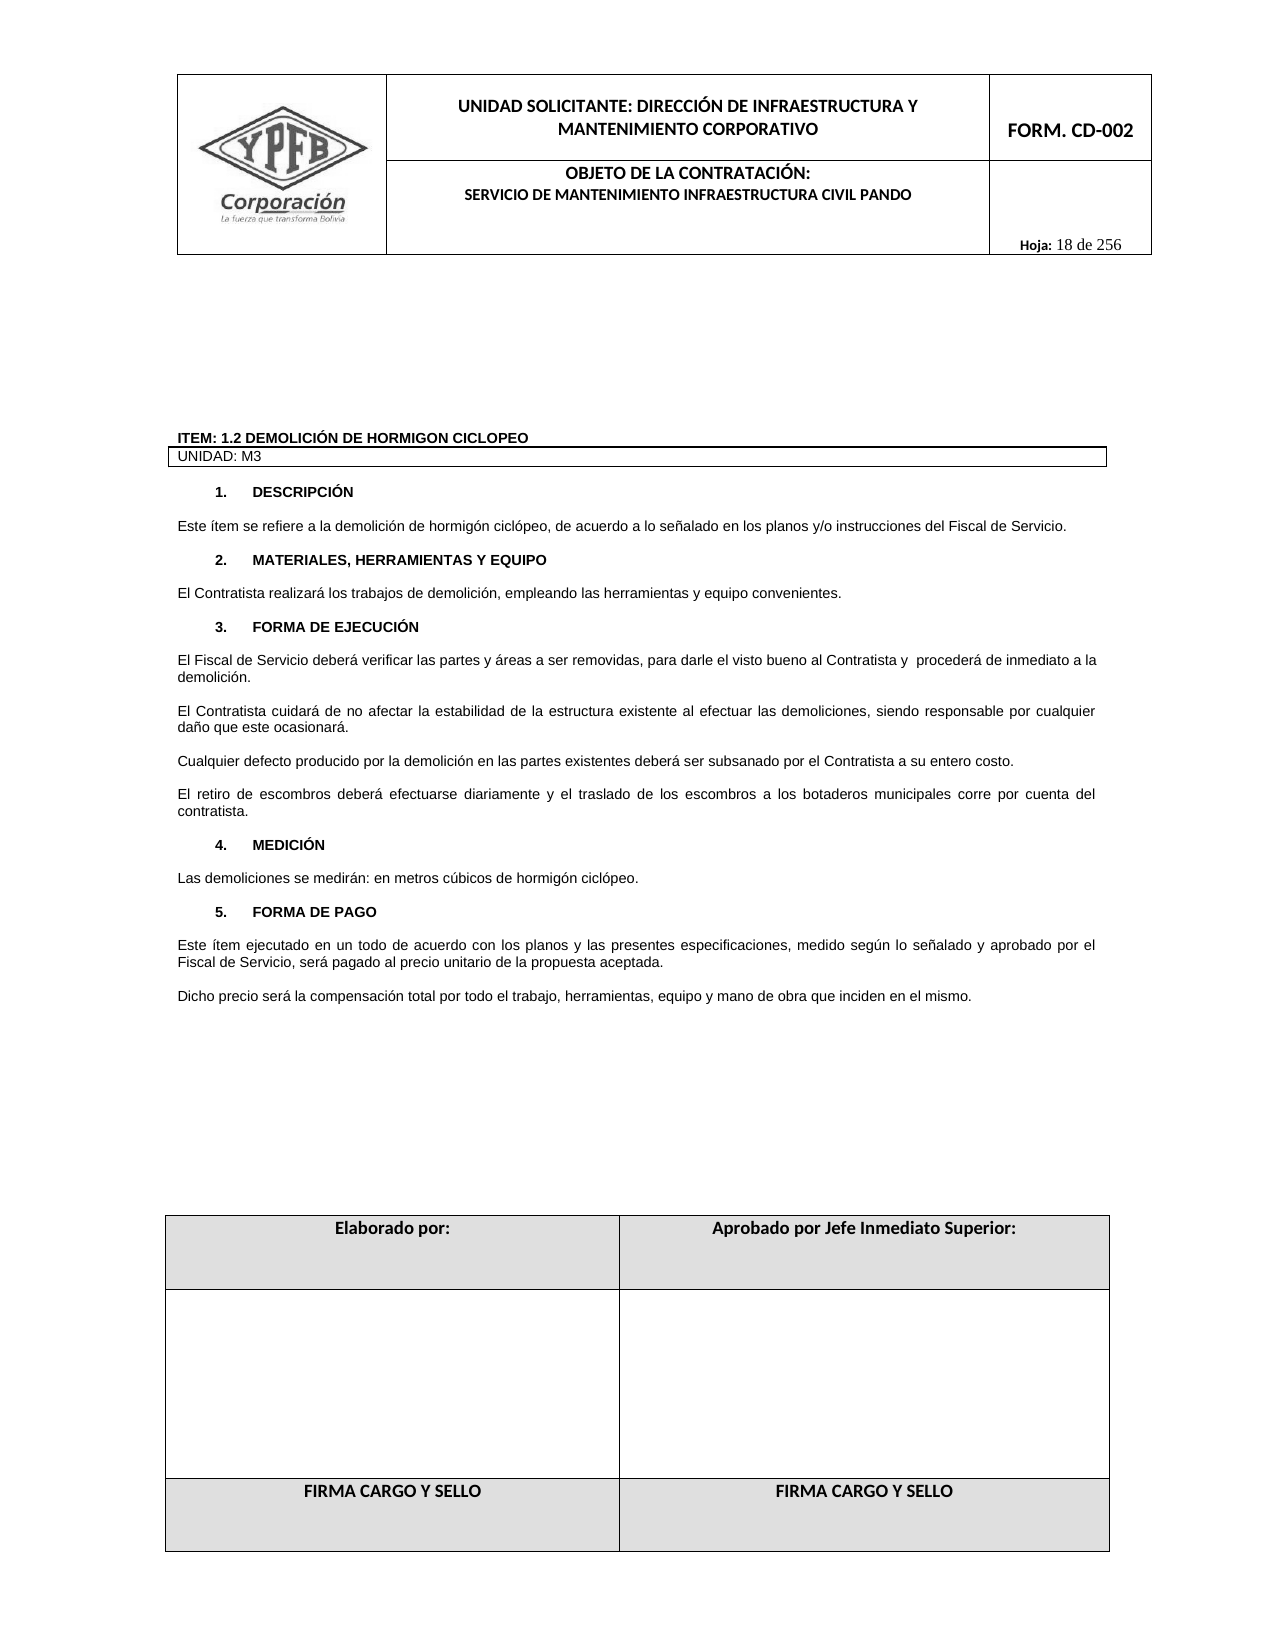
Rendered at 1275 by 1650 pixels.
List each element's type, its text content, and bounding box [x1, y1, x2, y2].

text El Fiscal de Servicio deberá verificar las partes y áreas a ser removidas, para darle el visto bueno al Contratista y procederá de inmediato a la demolición. [177, 652, 1098, 685]
text El Contratista realizará los trabajos de demolición, empleando las herramientas y equipo convenientes. [177, 585, 1098, 602]
list FORMA DE EJECUCIÓN [215, 618, 1098, 635]
text El retiro de escombros deberá efectuarse diariamente y el traslado de los escombros a los botaderos municipales corre por cuenta del contratista. [177, 786, 1098, 819]
text El Contratista cuidará de no afectar la estabilidad de la estructura existente al efectuar las demoliciones, siendo responsable por cualquier daño que este ocasionará. [177, 702, 1098, 736]
list MEDICIÓN [215, 836, 1098, 853]
text Este ítem ejecutado en un todo de acuerdo con los planos y las presentes especificaciones, medido según lo señalado y aprobado por el Fiscal de Servicio, será pagado al precio unitario de la propuesta aceptada. [177, 937, 1098, 971]
list DESCRIPCIÓN [215, 484, 1098, 501]
text Las demoliciones se medirán: en metros cúbicos de hormigón ciclópeo. [177, 870, 1098, 887]
list FORMA DE PAGO [215, 903, 1098, 920]
list MATERIALES, HERRAMIENTAS Y EQUIPO [215, 551, 1098, 568]
text UNIDAD: M3 [169, 448, 1106, 466]
text Dicho precio será la compensación total por todo el trabajo, herramientas, equipo y mano de obra que inciden en el mismo. [177, 987, 1098, 1004]
text ITEM: 1.2 DEMOLICIÓN DE HORMIGON CICLOPEO [177, 430, 1098, 446]
text Cualquier defecto producido por la demolición en las partes existentes deberá ser subsanado por el Contratista a su entero costo. [177, 752, 1098, 769]
text Este ítem se refiere a la demolición de hormigón ciclópeo, de acuerdo a lo señalado en los planos y/o instrucciones del Fiscal de Servicio. [177, 518, 1098, 534]
